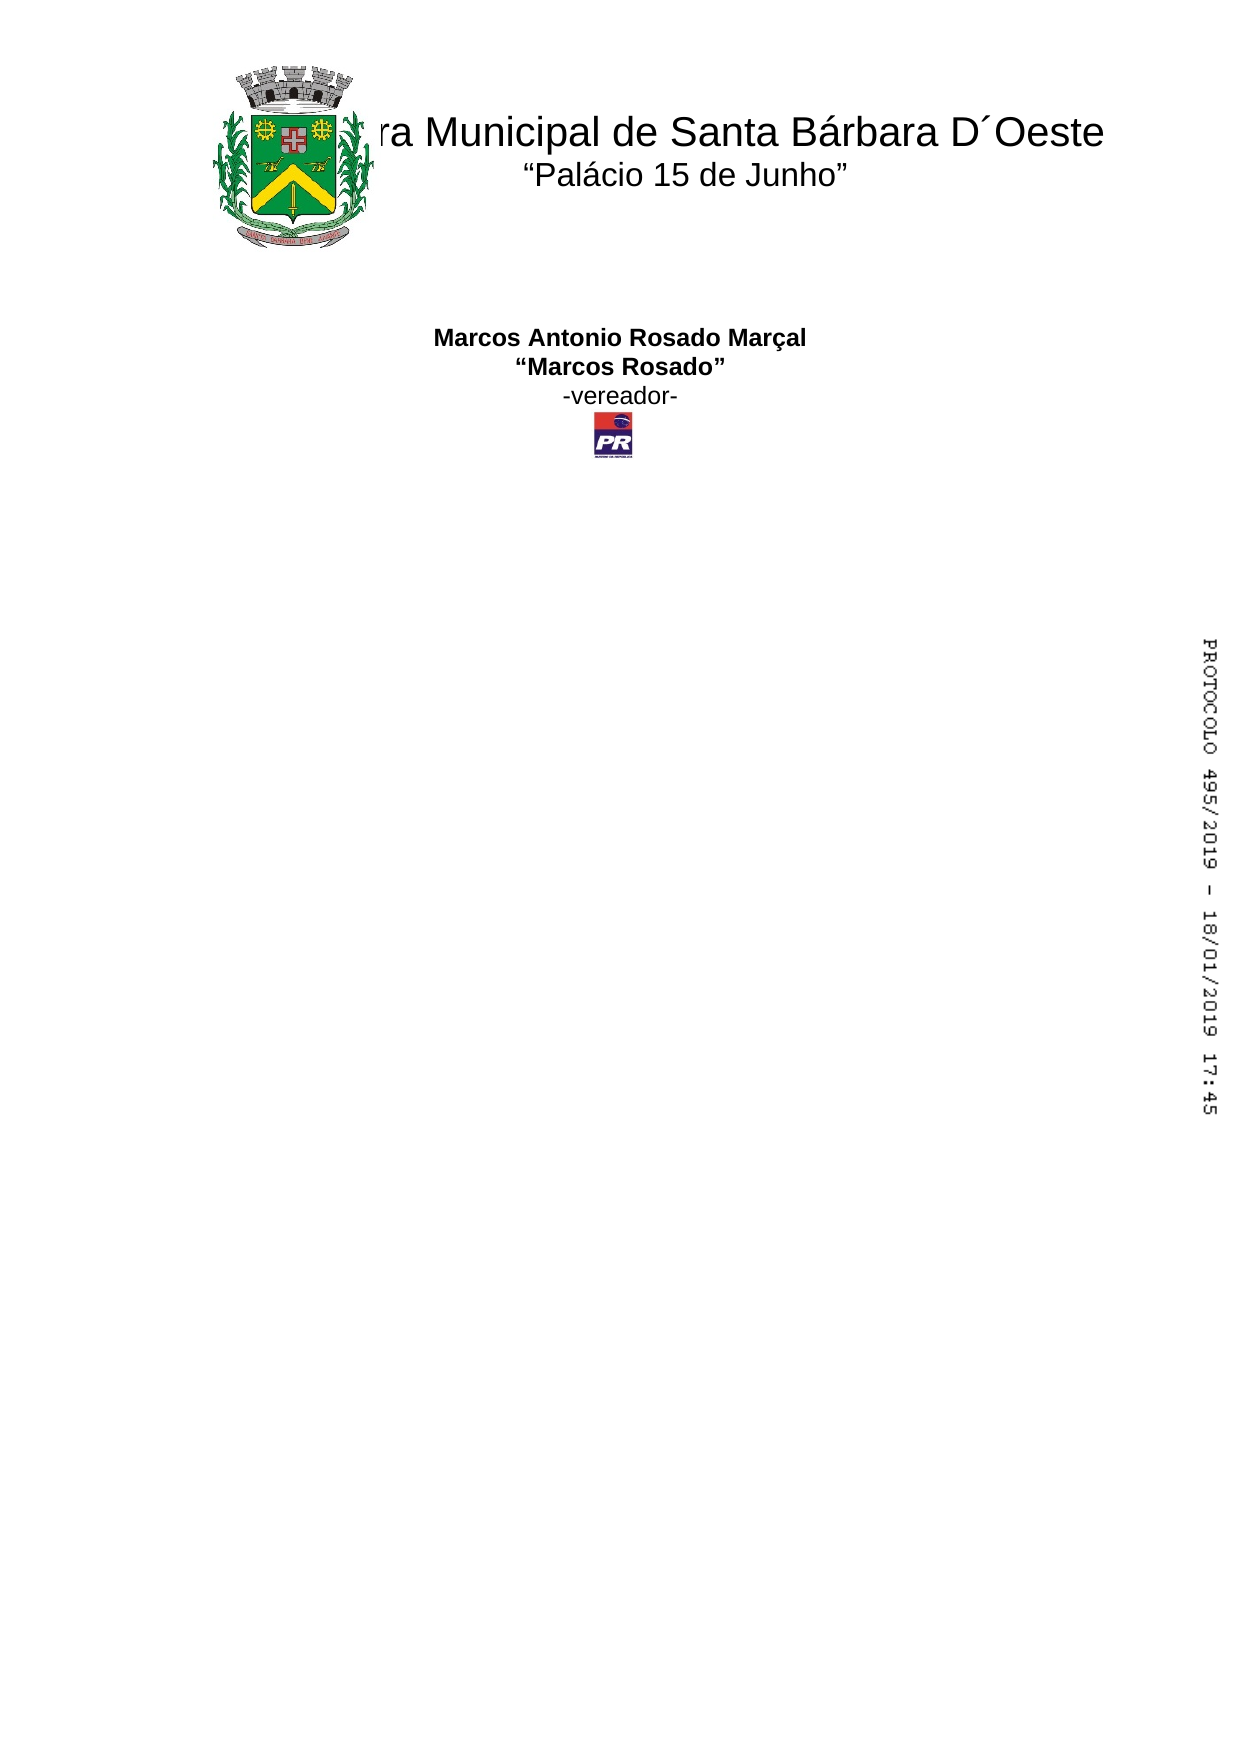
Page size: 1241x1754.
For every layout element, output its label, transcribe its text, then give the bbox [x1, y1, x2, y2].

picture [1177, 635, 1241, 1119]
picture [591, 409, 634, 460]
text “Marcos Rosado” [177, 352, 1063, 381]
picture [212, 66, 381, 255]
text -vereador- [177, 381, 1063, 409]
text Marcos Antonio Rosado Marçal [177, 323, 1063, 352]
